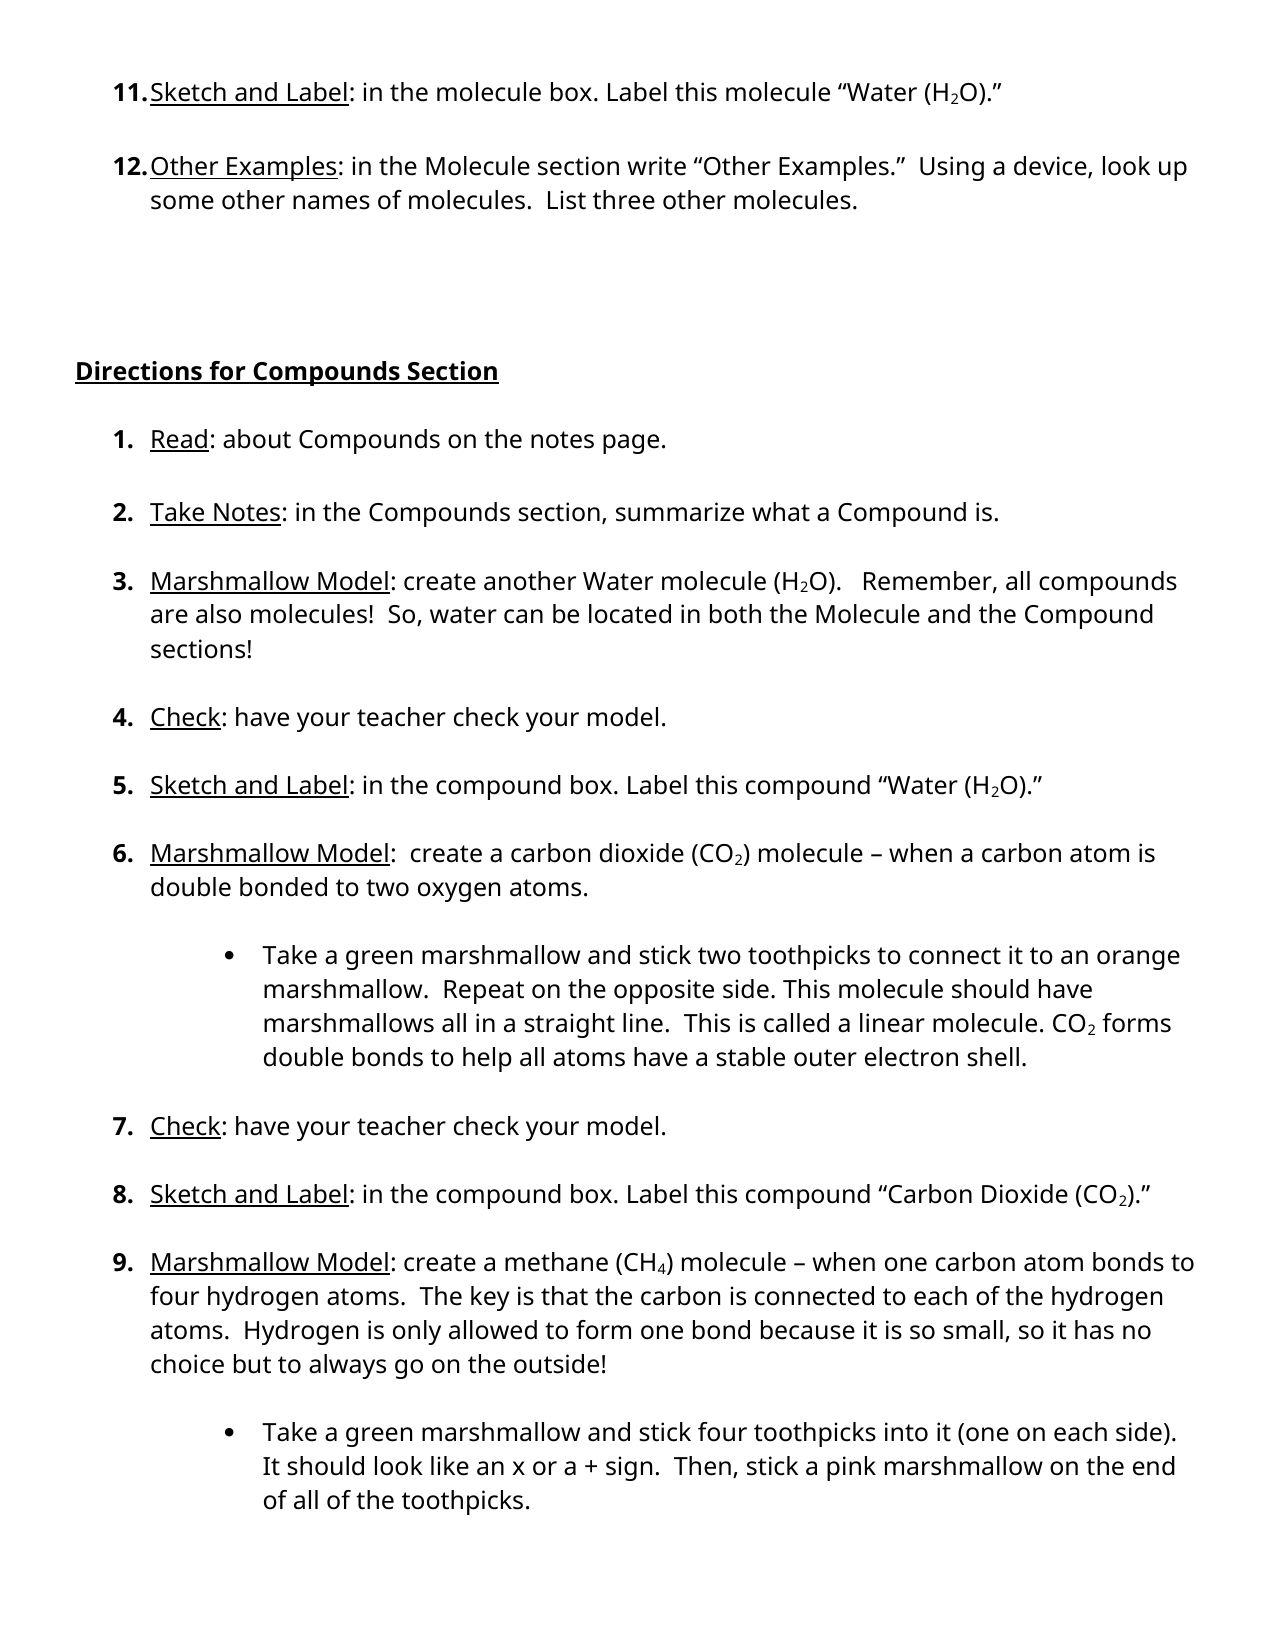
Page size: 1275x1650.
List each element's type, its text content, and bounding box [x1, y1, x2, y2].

list Take a green marshmallow and stick two toothpicks to connect it to an orange marshmallow. Repeat on the opposite side. This molecule should have marshmallows all in a straight line. This is called a linear molecule. CO2 forms double bonds to help all atoms have a stable outer electron shell. [225, 938, 1200, 1074]
list Sketch and Label: in the compound box. Label this compound “Water (H2O).” [112, 767, 1200, 802]
list Check: have your teacher check your model. [112, 1108, 1200, 1142]
list Read: about Compounds on the notes page. [112, 421, 1200, 455]
list Marshmallow Model: create a carbon dioxide (CO2) molecule – when a carbon atom is double bonded to two oxygen atoms. [112, 836, 1200, 904]
text Directions for Compounds Section [75, 353, 1200, 387]
list Sketch and Label: in the compound box. Label this compound “Carbon Dioxide (CO2).” [112, 1176, 1200, 1210]
list Marshmallow Model: create a methane (CH4) molecule – when one carbon atom bonds to four hydrogen atoms. The key is that the carbon is connected to each of the hydrogen atoms. Hydrogen is only allowed to form one bond because it is so small, so it has no choice but to always go on the outside! [112, 1244, 1200, 1381]
list Other Examples: in the Molecule section write “Other Examples.” Using a device, look up some other names of molecules. List three other molecules. [112, 149, 1200, 217]
list Sketch and Label: in the molecule box. Label this molecule “Water (H2O).” [112, 75, 1200, 109]
list Marshmallow Model: create another Water molecule (H2O). Remember, all compounds are also molecules! So, water can be located in both the Molecule and the Compound sections! [112, 563, 1200, 665]
list Check: have your teacher check your model. [112, 699, 1200, 733]
list Take Notes: in the Compounds section, summarize what a Compound is. [112, 495, 1200, 529]
list Take a green marshmallow and stick four toothpicks into it (one on each side). It should look like an x or a + sign. Then, stick a pink marshmallow on the end of all of the toothpicks. [225, 1415, 1200, 1517]
